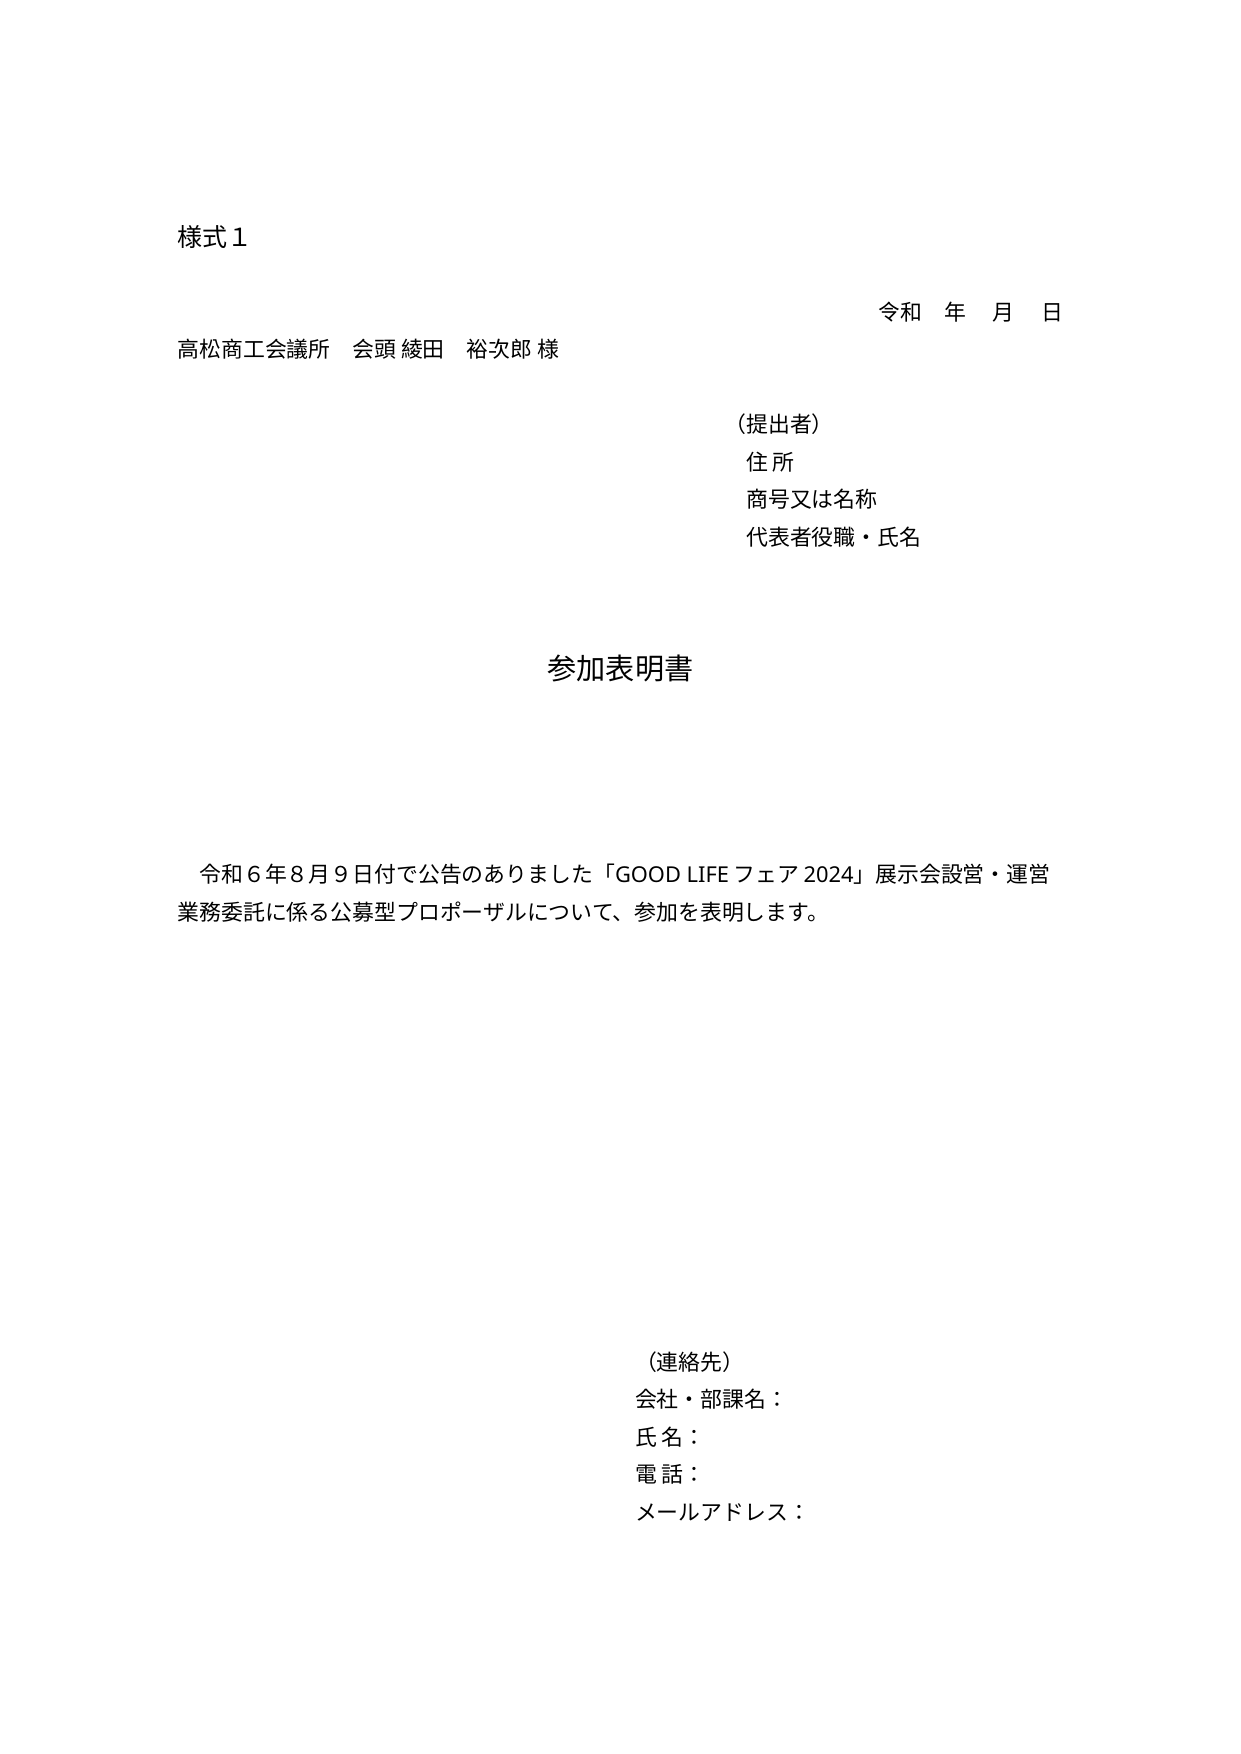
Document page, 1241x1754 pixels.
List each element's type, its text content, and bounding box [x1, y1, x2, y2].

text 電 話： [177, 1454, 1063, 1492]
text 氏 名： [177, 1417, 1063, 1454]
text 代表者役職・氏名 [177, 517, 1063, 554]
text （提出者） [177, 404, 1063, 442]
text （連絡先） [177, 1342, 1063, 1379]
text 商号又は名称 [177, 479, 1063, 517]
text 住 所 [177, 442, 1063, 479]
text 会社・部課名： [177, 1379, 1063, 1417]
text 令和 年 月 日 [177, 292, 1063, 329]
text メールアドレス： [177, 1492, 1063, 1567]
text 様式１ [177, 217, 1063, 254]
text 高松商工会議所 会頭 綾田 裕次郎 様 [177, 329, 1063, 367]
text 令和６年８月９日付で公告のありました「GOOD LIFEフェア2024」展示会設営・運営業務委託に係る公募型プロポーザルについて、参加を表明します。 [177, 854, 1063, 929]
text 参加表明書 [177, 629, 1063, 704]
